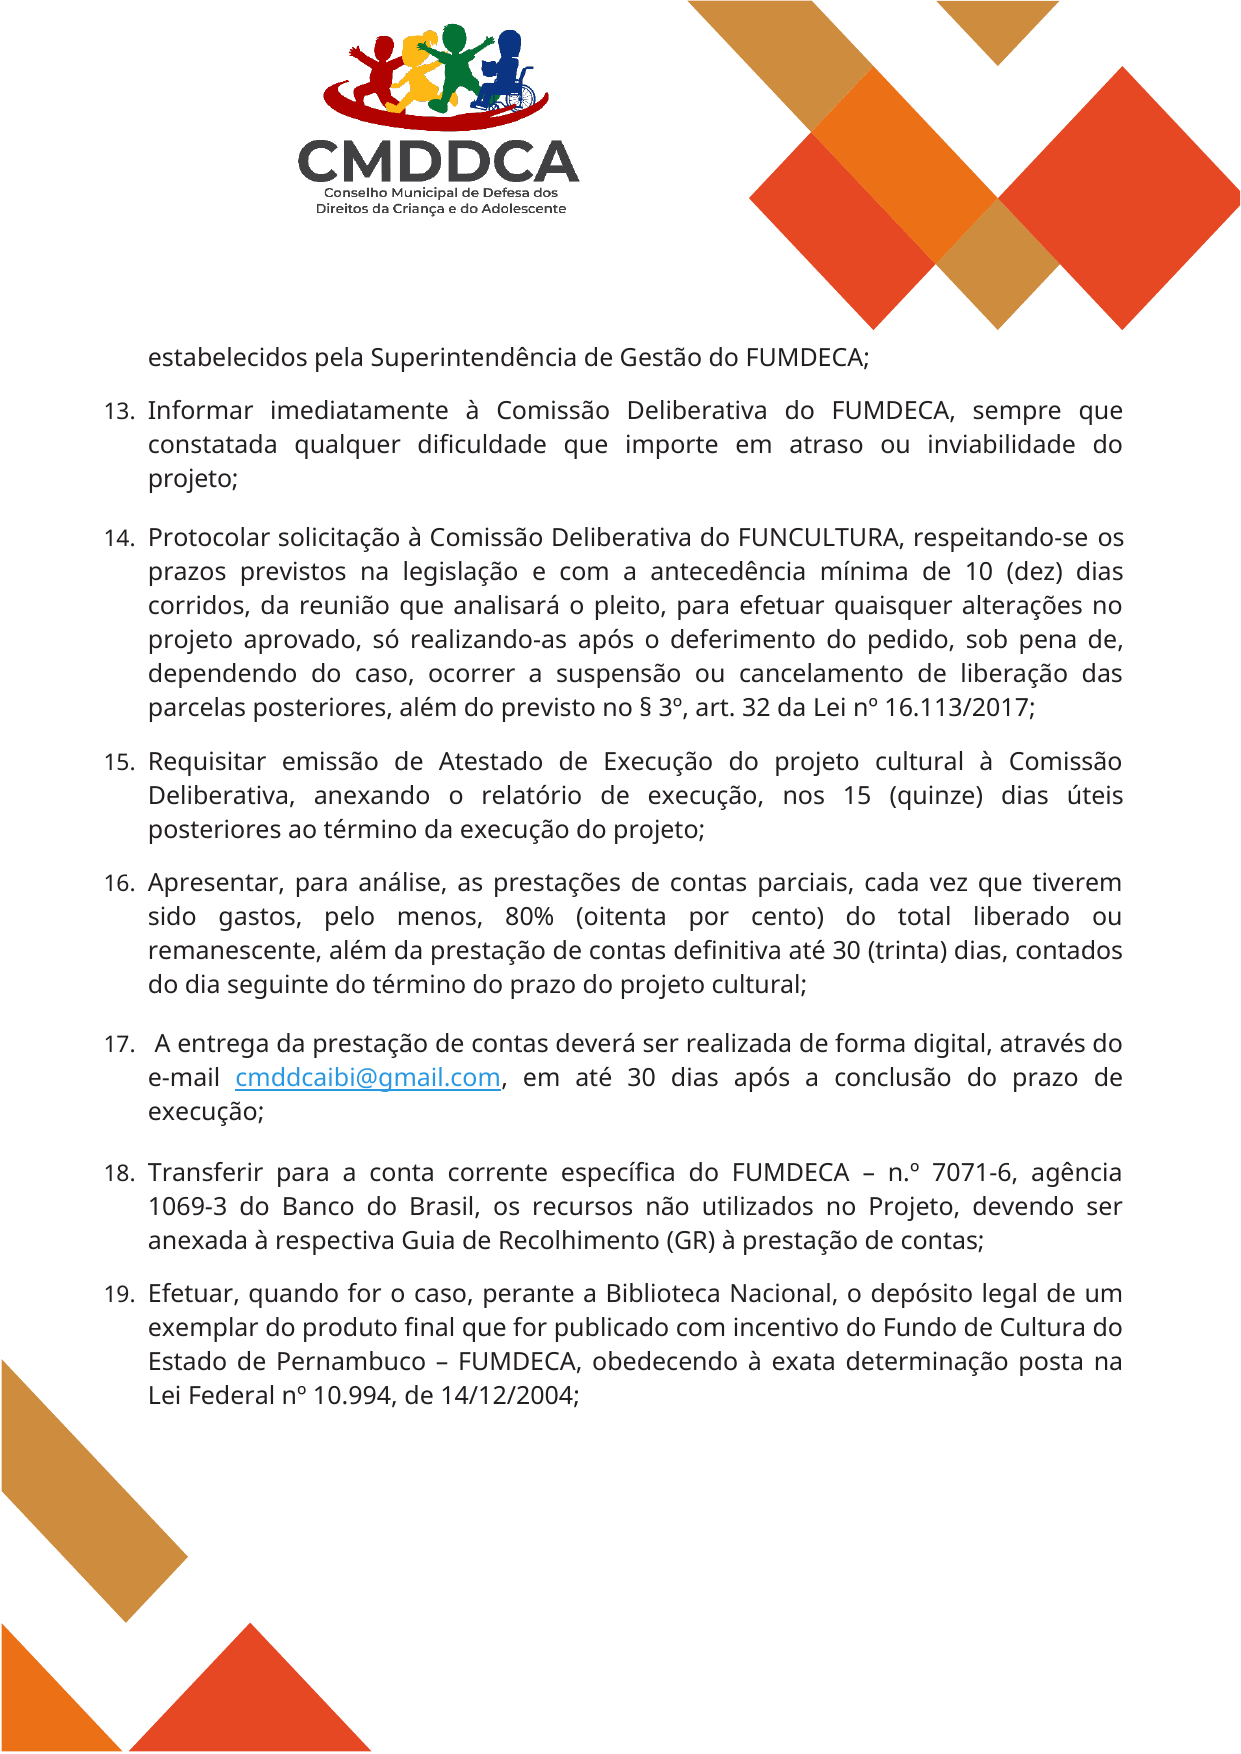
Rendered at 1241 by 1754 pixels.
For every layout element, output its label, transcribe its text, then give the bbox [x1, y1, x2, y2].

list Apresentar relatório parcial de execução do projeto, nas formas e prazos estabelecidos pela Superintendência de Gestão do FUMDECA; [103, 340, 1124, 374]
list Efetuar, quando for o caso, perante a Biblioteca Nacional, o depósito legal de um exemplar do produto final que for publicado com incentivo do Fundo de Cultura do Estado de Pernambuco – FUMDECA, obedecendo à exata determinação posta na Lei Federal nº 10.994, de 14/12/2004; [103, 1276, 1124, 1412]
list A entrega da prestação de contas deverá ser realizada de forma digital, através do e-mail cmddcaibi@gmail.com, em até 30 dias após a conclusão do prazo de execução; [103, 1026, 1124, 1128]
list Transferir para a conta corrente específica do FUMDECA – n.º 7071-6, agência 1069-3 do Banco do Brasil, os recursos não utilizados no Projeto, devendo ser anexada à respectiva Guia de Recolhimento (GR) à prestação de contas; [103, 1154, 1124, 1256]
list Requisitar emissão de Atestado de Execução do projeto cultural à Comissão Deliberativa, anexando o relatório de execução, nos 15 (quinze) dias úteis posteriores ao término da execução do projeto; [103, 744, 1124, 846]
list Protocolar solicitação à Comissão Deliberativa do FUNCULTURA, respeitando-se os prazos previstos na legislação e com a antecedência mínima de 10 (dez) dias corridos, da reunião que analisará o pleito, para efetuar quaisquer alterações no projeto aprovado, só realizando-as após o deferimento do pedido, sob pena de, dependendo do caso, ocorrer a suspensão ou cancelamento de liberação das parcelas posteriores, além do previsto no § 3º, art. 32 da Lei nº 16.113/2017; [103, 520, 1124, 724]
picture [289, 0, 590, 264]
list Informar imediatamente à Comissão Deliberativa do FUMDECA, sempre que constatada qualquer dificuldade que importe em atraso ou inviabilidade do projeto; [103, 393, 1124, 495]
list Apresentar, para análise, as prestações de contas parciais, cada vez que tiverem sido gastos, pelo menos, 80% (oitenta por cento) do total liberado ou remanescente, além da prestação de contas definitiva até 30 (trinta) dias, contados do dia seguinte do término do prazo do projeto cultural; [103, 864, 1124, 1001]
